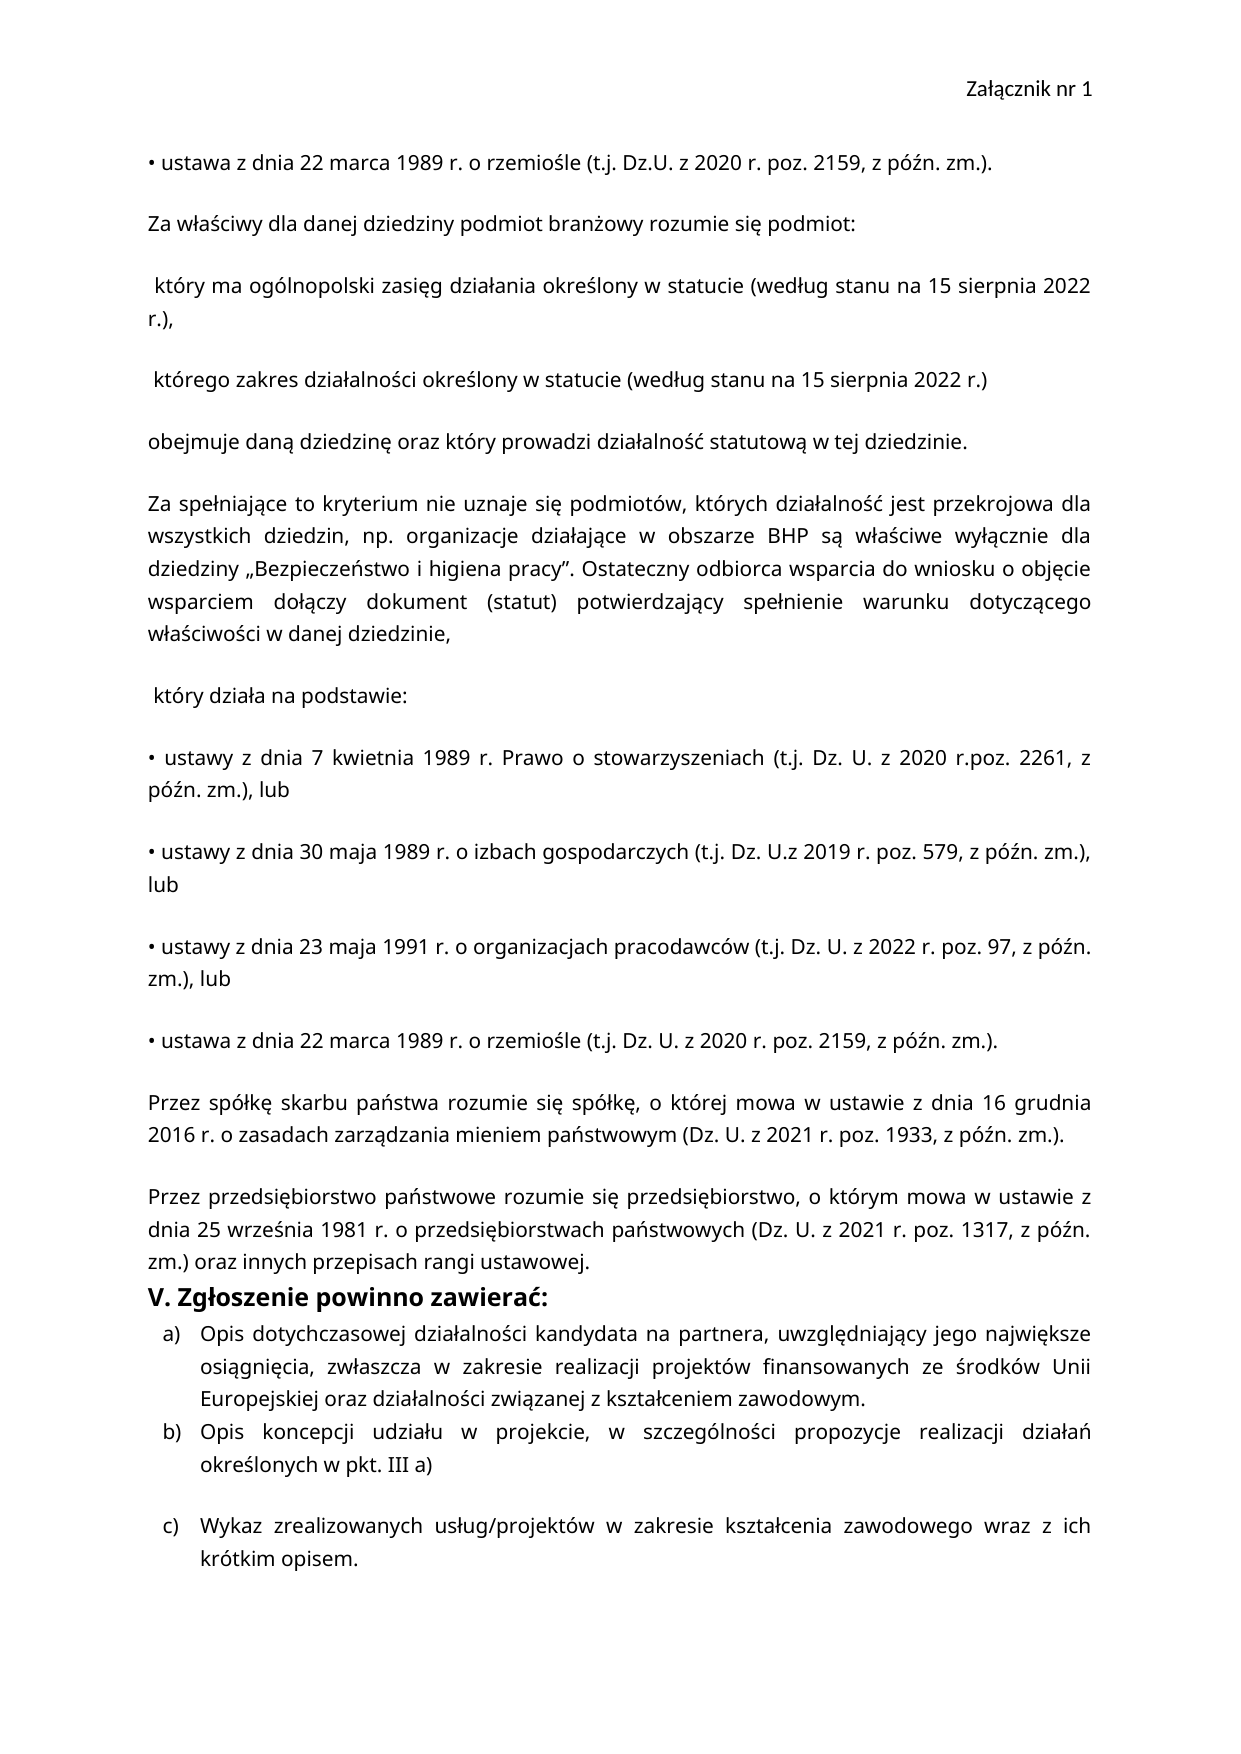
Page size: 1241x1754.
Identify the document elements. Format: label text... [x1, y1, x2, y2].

text Przez przedsiębiorstwo państwowe rozumie się przedsiębiorstwo, o którym mowa w ustawie z dnia 25 września 1981 r. o przedsiębiorstwach państwowych (Dz. U. z 2021 r. poz. 1317, z późn. zm.) oraz innych przepisach rangi ustawowej. [148, 1182, 1093, 1276]
text obejmuje daną dziedzinę oraz który prowadzi działalność statutową w tej dziedzinie. [148, 427, 1093, 456]
list Opis koncepcji udziału w projekcie, w szczególności propozycje realizacji działań określonych w pkt. III a) [162, 1417, 1093, 1478]
list Opis dotychczasowej działalności kandydata na partnera, uwzględniający jego największe osiągnięcia, zwłaszcza w zakresie realizacji projektów finansowanych ze środków Unii Europejskiej oraz działalności związanej z kształceniem zawodowym. [162, 1319, 1093, 1413]
text • ustawy z dnia 23 maja 1991 r. o organizacjach pracodawców (t.j. Dz. U. z 2022 r. poz. 97, z późn. zm.), lub [148, 932, 1093, 993]
text Za właściwy dla danej dziedziny podmiot branżowy rozumie się podmiot: [148, 209, 1093, 238]
text • ustawy z dnia 30 maja 1989 r. o izbach gospodarczych (t.j. Dz. U.z 2019 r. poz. 579, z późn. zm.), lub [148, 837, 1093, 898]
text ­ który działa na podstawie: [148, 681, 1093, 710]
text • ustawa z dnia 22 marca 1989 r. o rzemiośle (t.j. Dz.U. z 2020 r. poz. 2159, z późn. zm.). [148, 148, 1093, 176]
text V. Zgłoszenie powinno zawierać: [148, 1280, 1093, 1314]
list Wykaz zrealizowanych usług/projektów w zakresie kształcenia zawodowego wraz z ich krótkim opisem. [162, 1511, 1093, 1572]
text Za spełniające to kryterium nie uznaje się podmiotów, których działalność jest przekrojowa dla wszystkich dziedzin, np. organizacje działające w obszarze BHP są właściwe wyłącznie dla dziedziny „Bezpieczeństwo i higiena pracy”. Ostateczny odbiorca wsparcia do wniosku o objęcie wsparciem dołączy dokument (statut) potwierdzający spełnienie warunku dotyczącego właściwości w danej dziedzinie, [148, 489, 1093, 648]
text Przez spółkę skarbu państwa rozumie się spółkę, o której mowa w ustawie z dnia 16 grudnia 2016 r. o zasadach zarządzania mieniem państwowym (Dz. U. z 2021 r. poz. 1933, z późn. zm.). [148, 1088, 1093, 1149]
text ­ którego zakres działalności określony w statucie (według stanu na 15 sierpnia 2022 r.) [148, 366, 1093, 394]
text ­ który ma ogólnopolski zasięg działania określony w statucie (według stanu na 15 sierpnia 2022 r.), [148, 271, 1093, 332]
text • ustawy z dnia 7 kwietnia 1989 r. Prawo o stowarzyszeniach (t.j. Dz. U. z 2020 r.poz. 2261, z późn. zm.), lub [148, 743, 1093, 804]
text • ustawa z dnia 22 marca 1989 r. o rzemiośle (t.j. Dz. U. z 2020 r. poz. 2159, z późn. zm.). [148, 1026, 1093, 1054]
